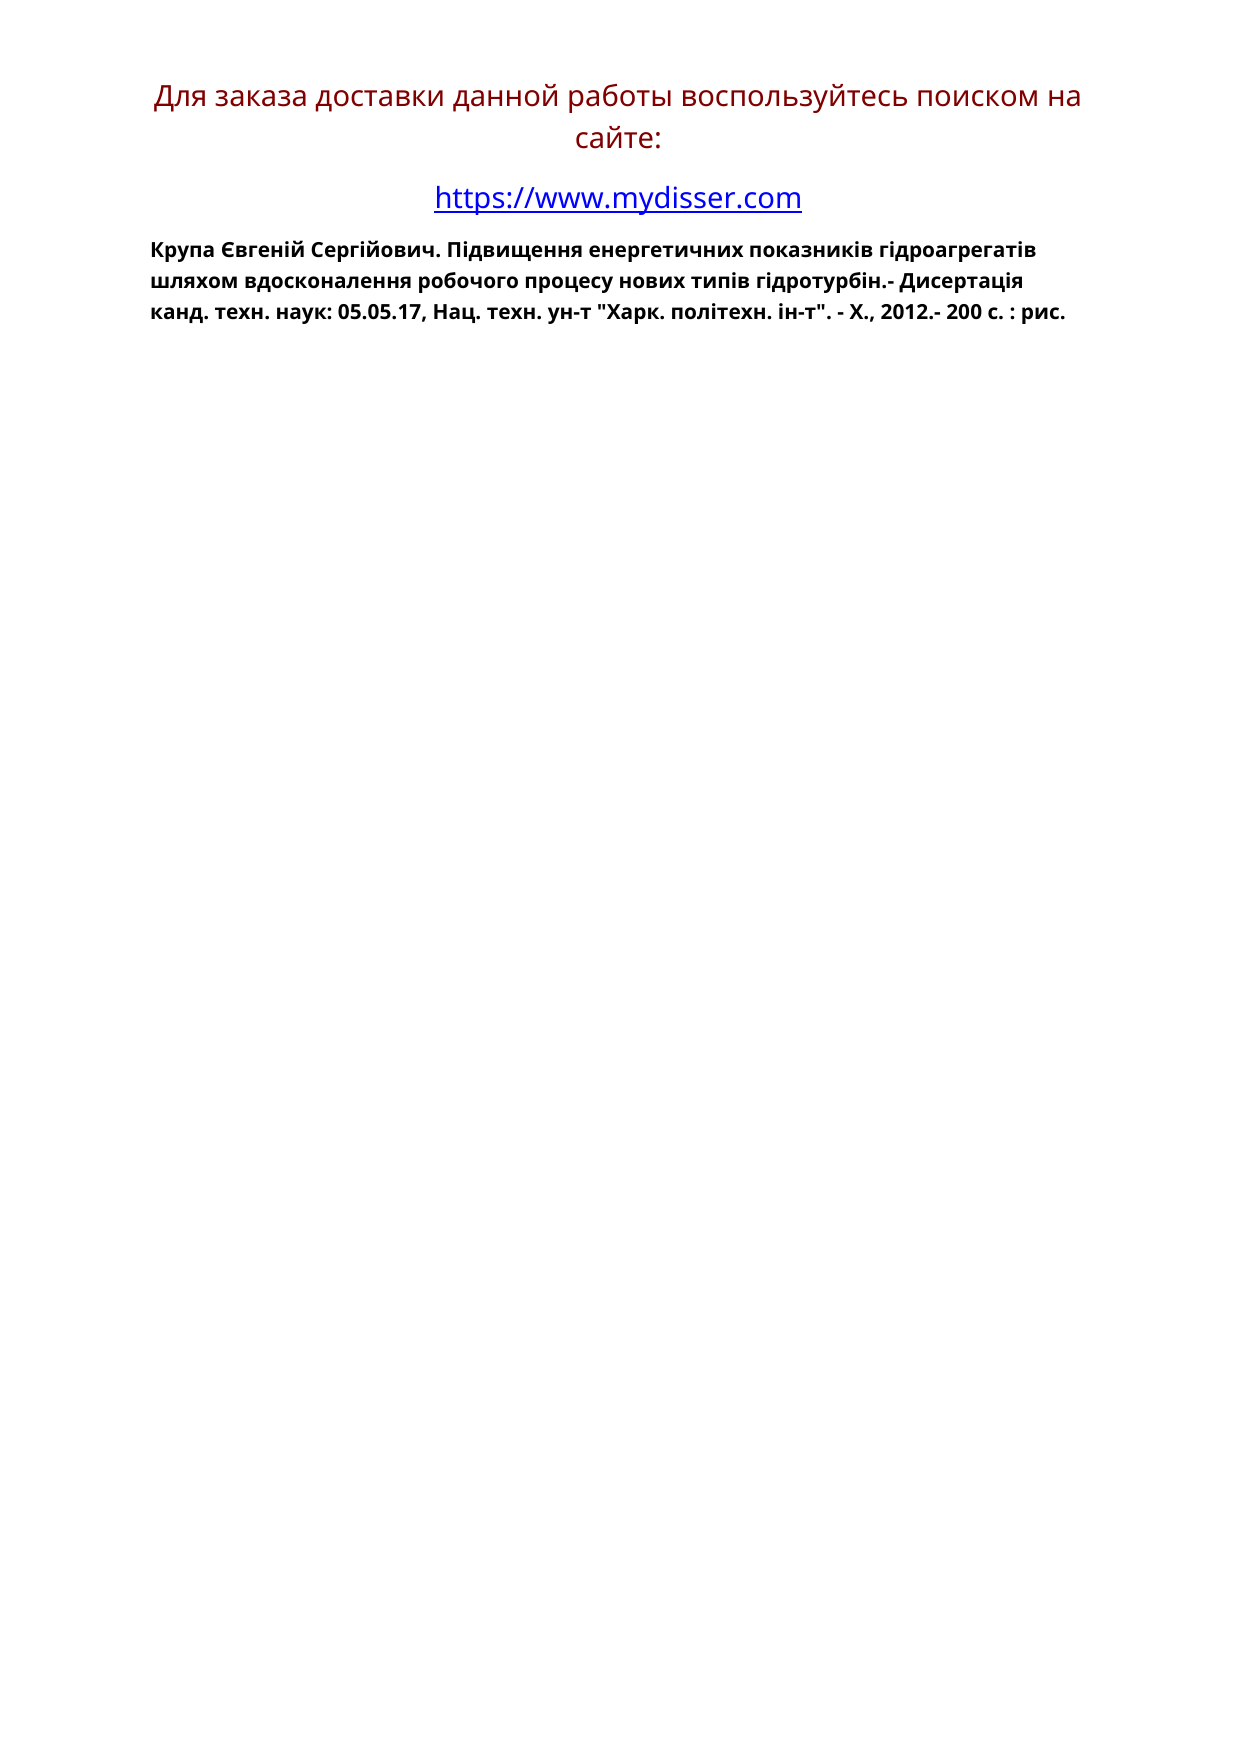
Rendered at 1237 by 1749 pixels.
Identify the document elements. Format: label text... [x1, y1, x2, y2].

text Крупа Євгеній Сергійович. Підвищення енергетичних показників гідроагрегатів шляхом вдосконалення робочого процесу нових типів гідротурбін.- Дисертація канд. техн. наук: 05.05.17, Нац. техн. ун-т "Харк. політехн. ін-т". - Х., 2012.- 200 с. : рис. [150, 236, 1086, 325]
